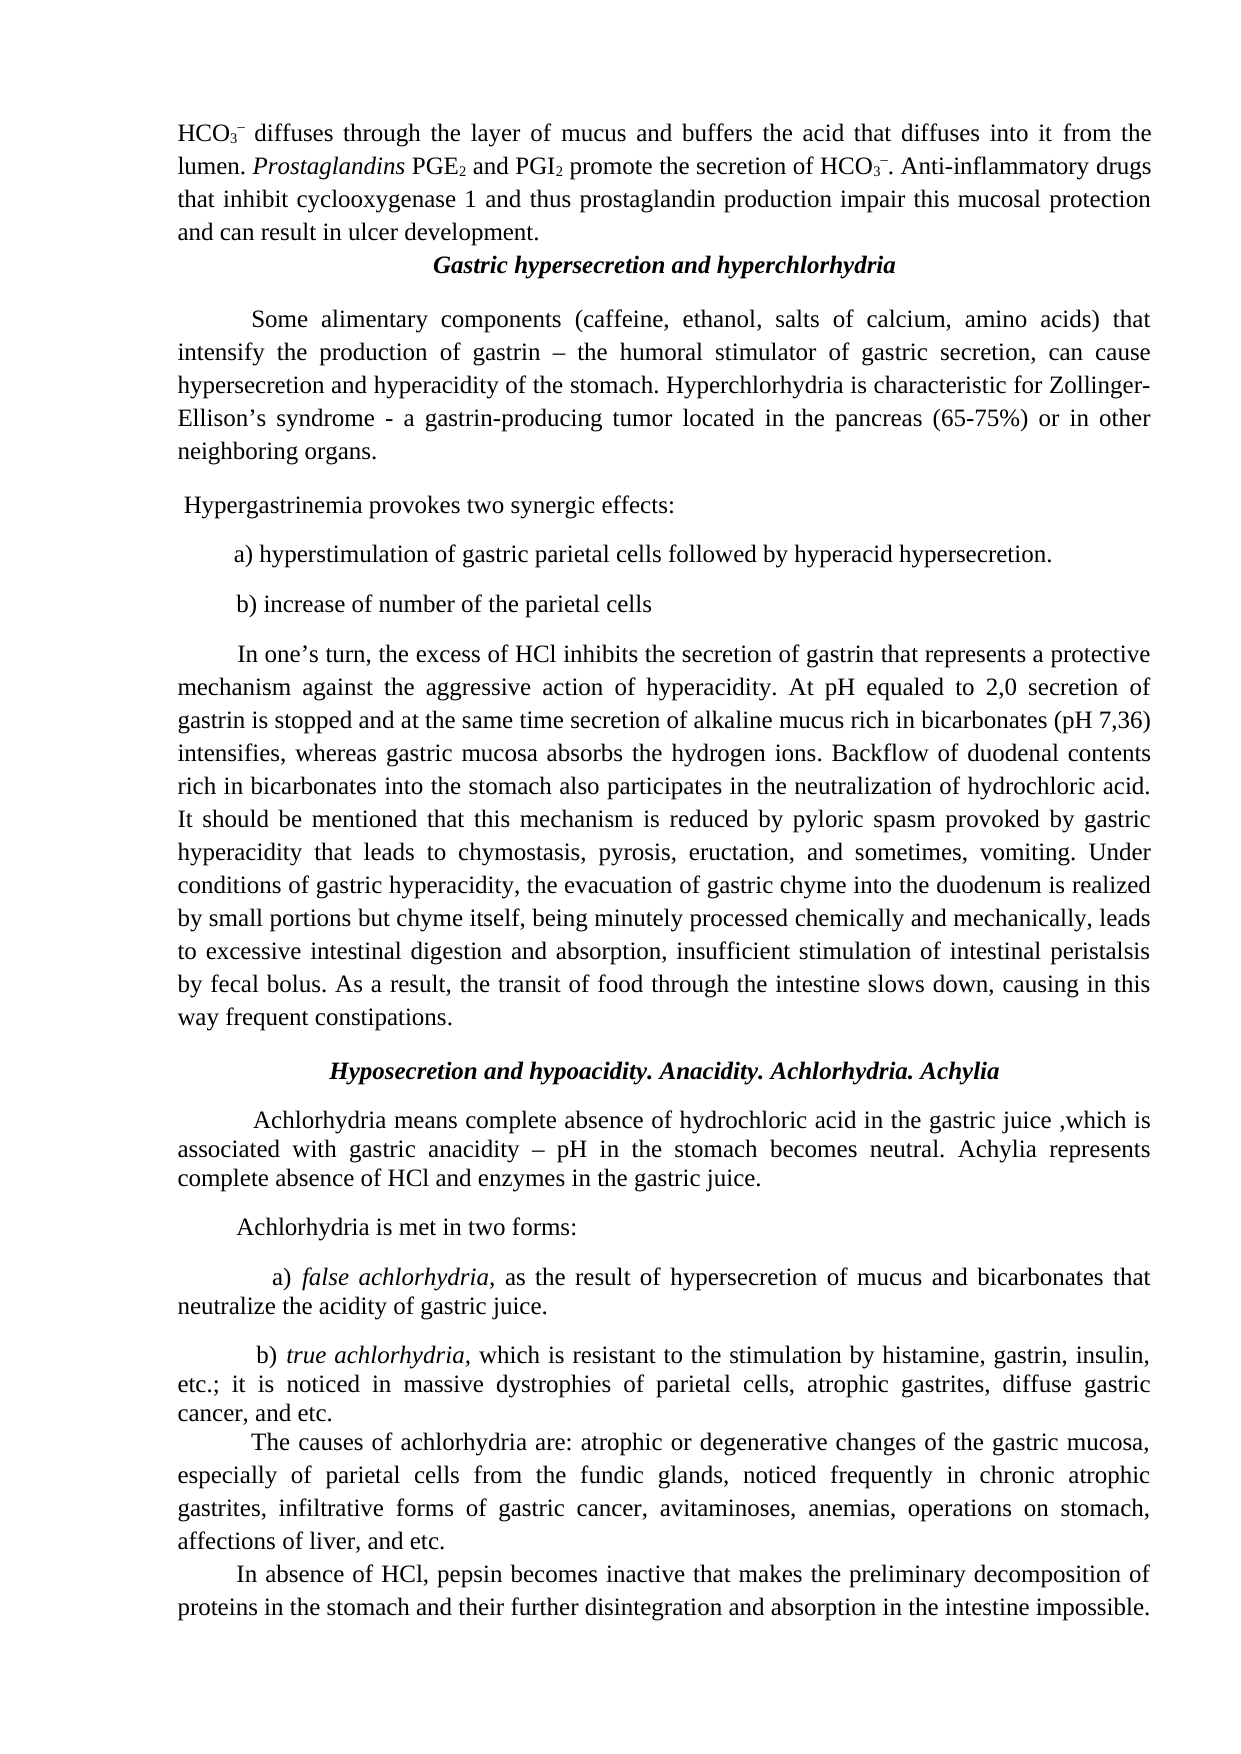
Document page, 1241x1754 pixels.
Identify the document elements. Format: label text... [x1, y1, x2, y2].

text Hyposecretion and hypoacidity. Anacidity. Achlorhydria. Achylia [177, 1056, 1152, 1084]
text Gastric hypersecretion and hyperchlorhydria [177, 250, 1152, 279]
text a) hyperstimulation of gastric parietal cells followed by hyperacid hypersecretion. [215, 539, 1152, 568]
text Achlorhydria is met in two forms: [177, 1212, 1152, 1241]
text In one’s turn, the excess of HCl inhibits the secretion of gastrin that represents a protective mechanism against the aggressive action of hyperacidity. At pH equaled to 2,0 secretion of gastrin is stopped and at the same time secretion of alkaline mucus rich in bicarbonates (pH 7,36) intensifies, whereas gastric mucosa absorbs the hydrogen ions. Backflow of duodenal contents rich in bicarbonates into the stomach also participates in the neutralization of hydrochloric acid. It should be mentioned that this mechanism is reduced by pyloric spasm provoked by gastric hyperacidity that leads to chymostasis, pyrosis, eructation, and sometimes, vomiting. Under conditions of gastric hyperacidity, the evacuation of gastric chyme into the duodenum is realized by small portions but chyme itself, being minutely processed chemically and mechanically, leads to excessive intestinal digestion and absorption, insufficient stimulation of intestinal peristalsis by fecal bolus. As a result, the transit of food through the intestine slows down, causing in this way frequent constipations. [177, 639, 1152, 1031]
text b) true achlorhydria, which is resistant to the stimulation by histamine, gastrin, insulin, etc.; it is noticed in massive dystrophies of parietal cells, atrophic gastrites, diffuse gastric cancer, and etc. [177, 1340, 1152, 1427]
text Some alimentary components (caffeine, ethanol, salts of calcium, amino acids) that intensify the production of gastrin – the humoral stimulator of gastric secretion, can cause hypersecretion and hyperacidity of the stomach. Hyperchlorhydria is characteristic for Zollinger-Ellison’s syndrome - a gastrin-producing tumor located in the pancreas (65-75%) or in other neighboring organs. [177, 304, 1152, 465]
text Achlorhydria means complete absence of hydrochloric acid in the gastric juice ,which is associated with gastric anacidity – pH in the stomach becomes neutral. Achylia represents complete absence of HCl and enzymes in the gastric juice. [177, 1105, 1152, 1192]
text Hypergastrinemia provokes two synergic effects: [177, 490, 1152, 519]
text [177, 118, 1152, 246]
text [177, 1559, 1152, 1621]
text a) false achlorhydria, as the result of hypersecretion of mucus and bicarbonates that neutralize the acidity of gastric juice. [177, 1262, 1152, 1319]
text b) increase of number of the parietal cells [236, 589, 1152, 618]
text The causes of achlorhydria are: atrophic or degenerative changes of the gastric mucosa, especially of parietal cells from the fundic glands, noticed frequently in chronic atrophic gastrites, infiltrative forms of gastric cancer, avitaminoses, anemias, operations on stomach, affections of liver, and etc. [177, 1427, 1152, 1554]
